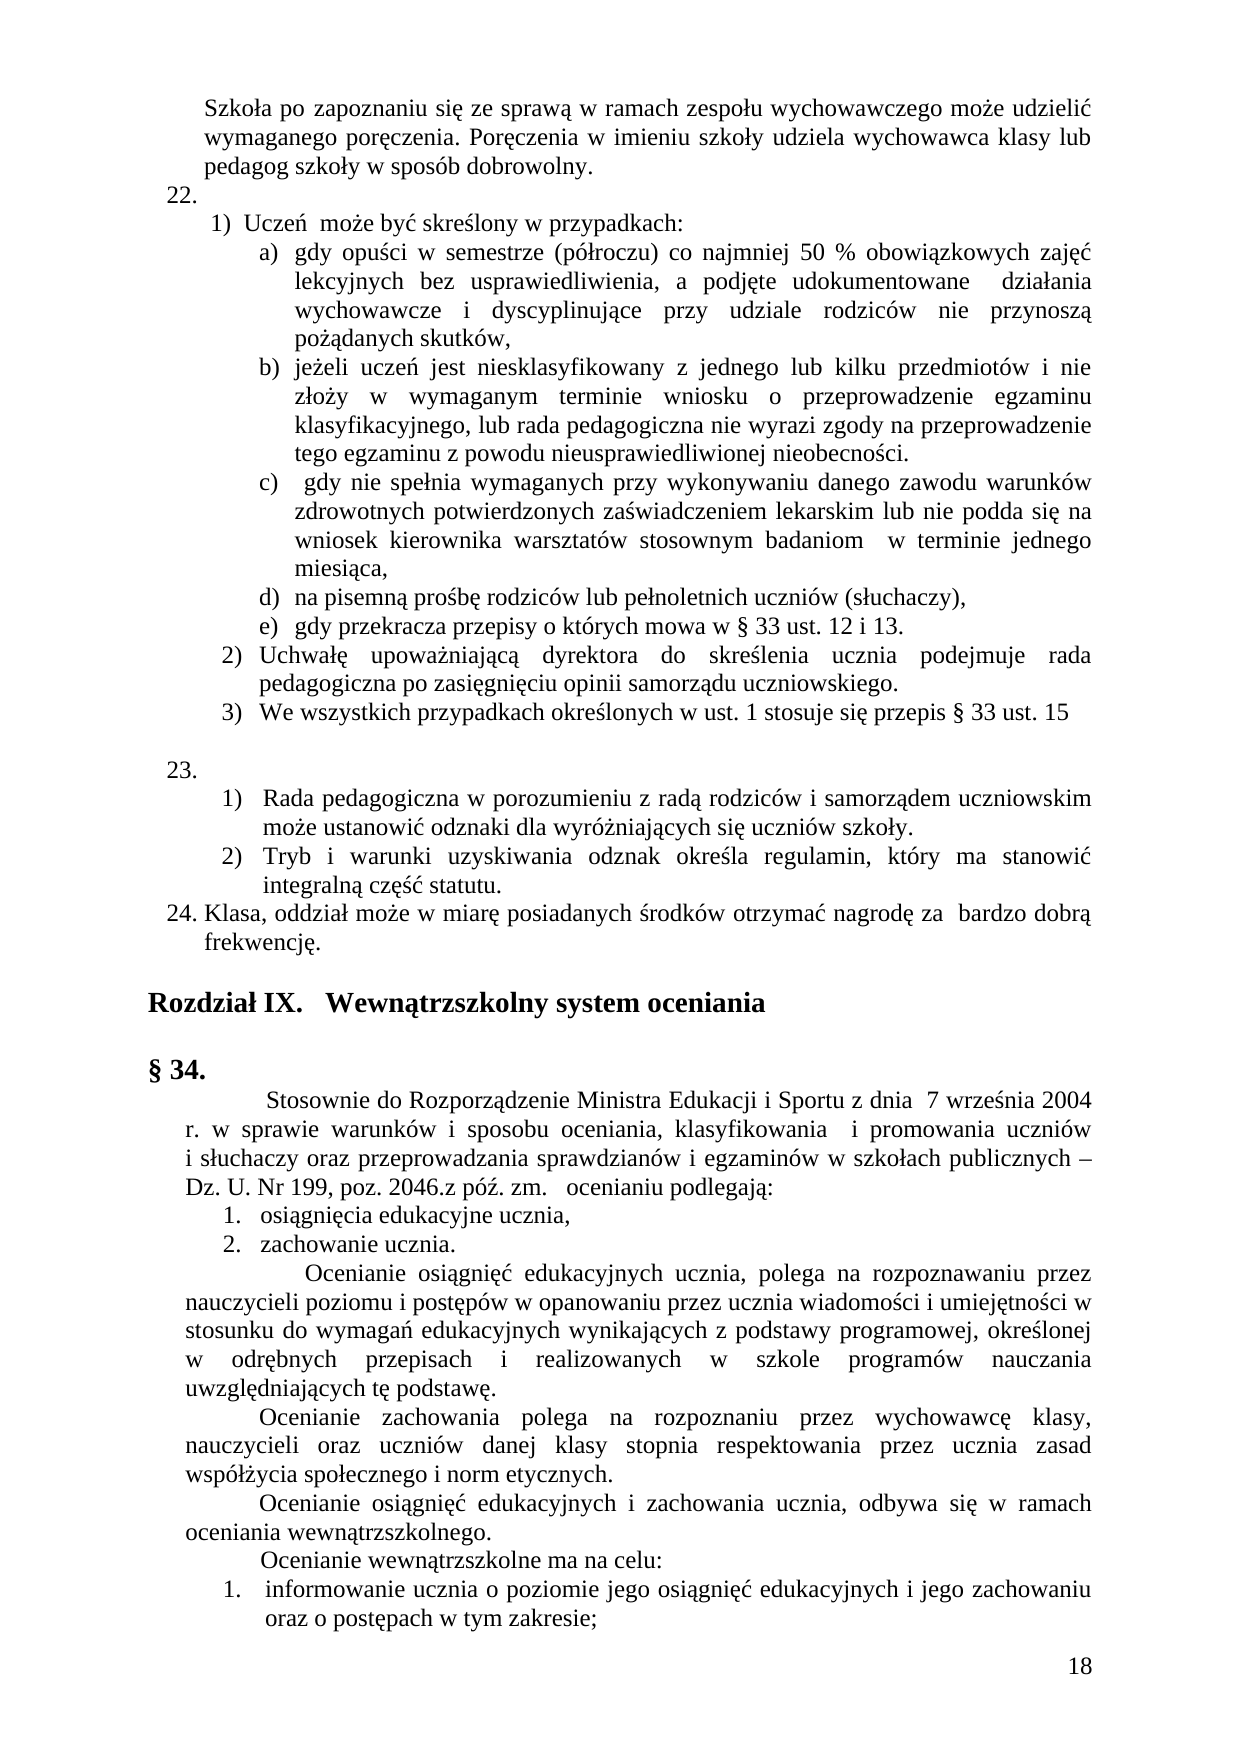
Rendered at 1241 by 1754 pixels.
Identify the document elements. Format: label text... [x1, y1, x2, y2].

list gdy opuści w semestrze (półroczu) co najmniej 50 % obowiązkowych zajęć lekcyjnych bez usprawiedliwienia, a podjęte udokumentowane działania wychowawcze i dyscyplinujące przy udziale rodziców nie przynoszą pożądanych skutków, [259, 237, 1092, 352]
list na pisemną prośbę rodziców lub pełnoletnich uczniów (słuchaczy), [259, 582, 1092, 611]
text 1) Uczeń może być skreślony w przypadkach: [148, 208, 1092, 237]
list jeżeli uczeń jest niesklasyfikowany z jednego lub kilku przedmiotów i nie złoży w wymaganym terminie wniosku o przeprowadzenie egzaminu klasyfikacyjnego, lub rada pedagogiczna nie wyrazi zgody na przeprowadzenie tego egzaminu z powodu nieusprawiedliwionej nieobecności. [259, 352, 1092, 467]
list informowanie ucznia o poziomie jego osiągnięć edukacyjnych i jego zachowaniu oraz o postępach w tym zakresie; [223, 1574, 1092, 1632]
list osiągnięcia edukacyjne ucznia, [223, 1200, 1092, 1229]
list zachowanie ucznia. [223, 1229, 1092, 1258]
list Rada pedagogiczna w porozumieniu z radą rodziców i samorządem uczniowskim może ustanowić odznaki dla wyróżniających się uczniów szkoły. [221, 783, 1092, 841]
list Tryb i warunki uzyskiwania odznak określa regulamin, który ma stanowić integralną część statutu. [221, 841, 1092, 898]
text Ocenianie osiągnięć edukacyjnych ucznia, polega na rozpoznawaniu przez nauczycieli poziomu i postępów w opanowaniu przez ucznia wiadomości i umiejętności w stosunku do wymagań edukacyjnych wynikających z podstawy programowej, określonej w odrębnych przepisach i realizowanych w szkole programów nauczania uwzględniających tę podstawę. [185, 1258, 1092, 1402]
list gdy nie spełnia wymaganych przy wykonywaniu danego zawodu warunków zdrowotnych potwierdzonych zaświadczeniem lekarskim lub nie podda się na wniosek kierownika warsztatów stosownym badaniom w terminie jednego miesiąca, [259, 467, 1092, 582]
text Stosownie do Rozporządzenie Ministra Edukacji i Sportu z dnia 7 września 2004 r. w sprawie warunków i sposobu oceniania, klasyfikowania i promowania uczniów i słuchaczy oraz przeprowadzania sprawdzianów i egzaminów w szkołach publicznych – Dz. U. Nr 199, poz. 2046.z póź. zm. ocenianiu podlegają: [185, 1085, 1092, 1200]
text Ocenianie wewnątrzszkolne ma na celu: [185, 1545, 1092, 1574]
text Rozdział IX. Wewnątrzszkolny system oceniania [148, 985, 1092, 1018]
list gdy przekracza przepisy o których mowa w § 33 ust. 12 i 13. [259, 611, 1092, 640]
list Uchwałę upoważniającą dyrektora do skreślenia ucznia podejmuje rada pedagogiczna po zasięgnięciu opinii samorządu uczniowskiego. [221, 640, 1092, 697]
list We wszystkich przypadkach określonych w ust. 1 stosuje się przepis § 33 ust. 15 [221, 697, 1092, 726]
text Ocenianie osiągnięć edukacyjnych i zachowania ucznia, odbywa się w ramach oceniania wewnątrzszkolnego. [185, 1488, 1092, 1545]
list Klasa, oddział może w miarę posiadanych środków otrzymać nagrodę za bardzo dobrą frekwencję. [166, 898, 1092, 956]
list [166, 89, 1092, 180]
text Ocenianie zachowania polega na rozpoznaniu przez wychowawcę klasy, nauczycieli oraz uczniów danej klasy stopnia respektowania przez ucznia zasad współżycia społecznego i norm etycznych. [185, 1402, 1092, 1488]
text § 34. [148, 1052, 1092, 1085]
